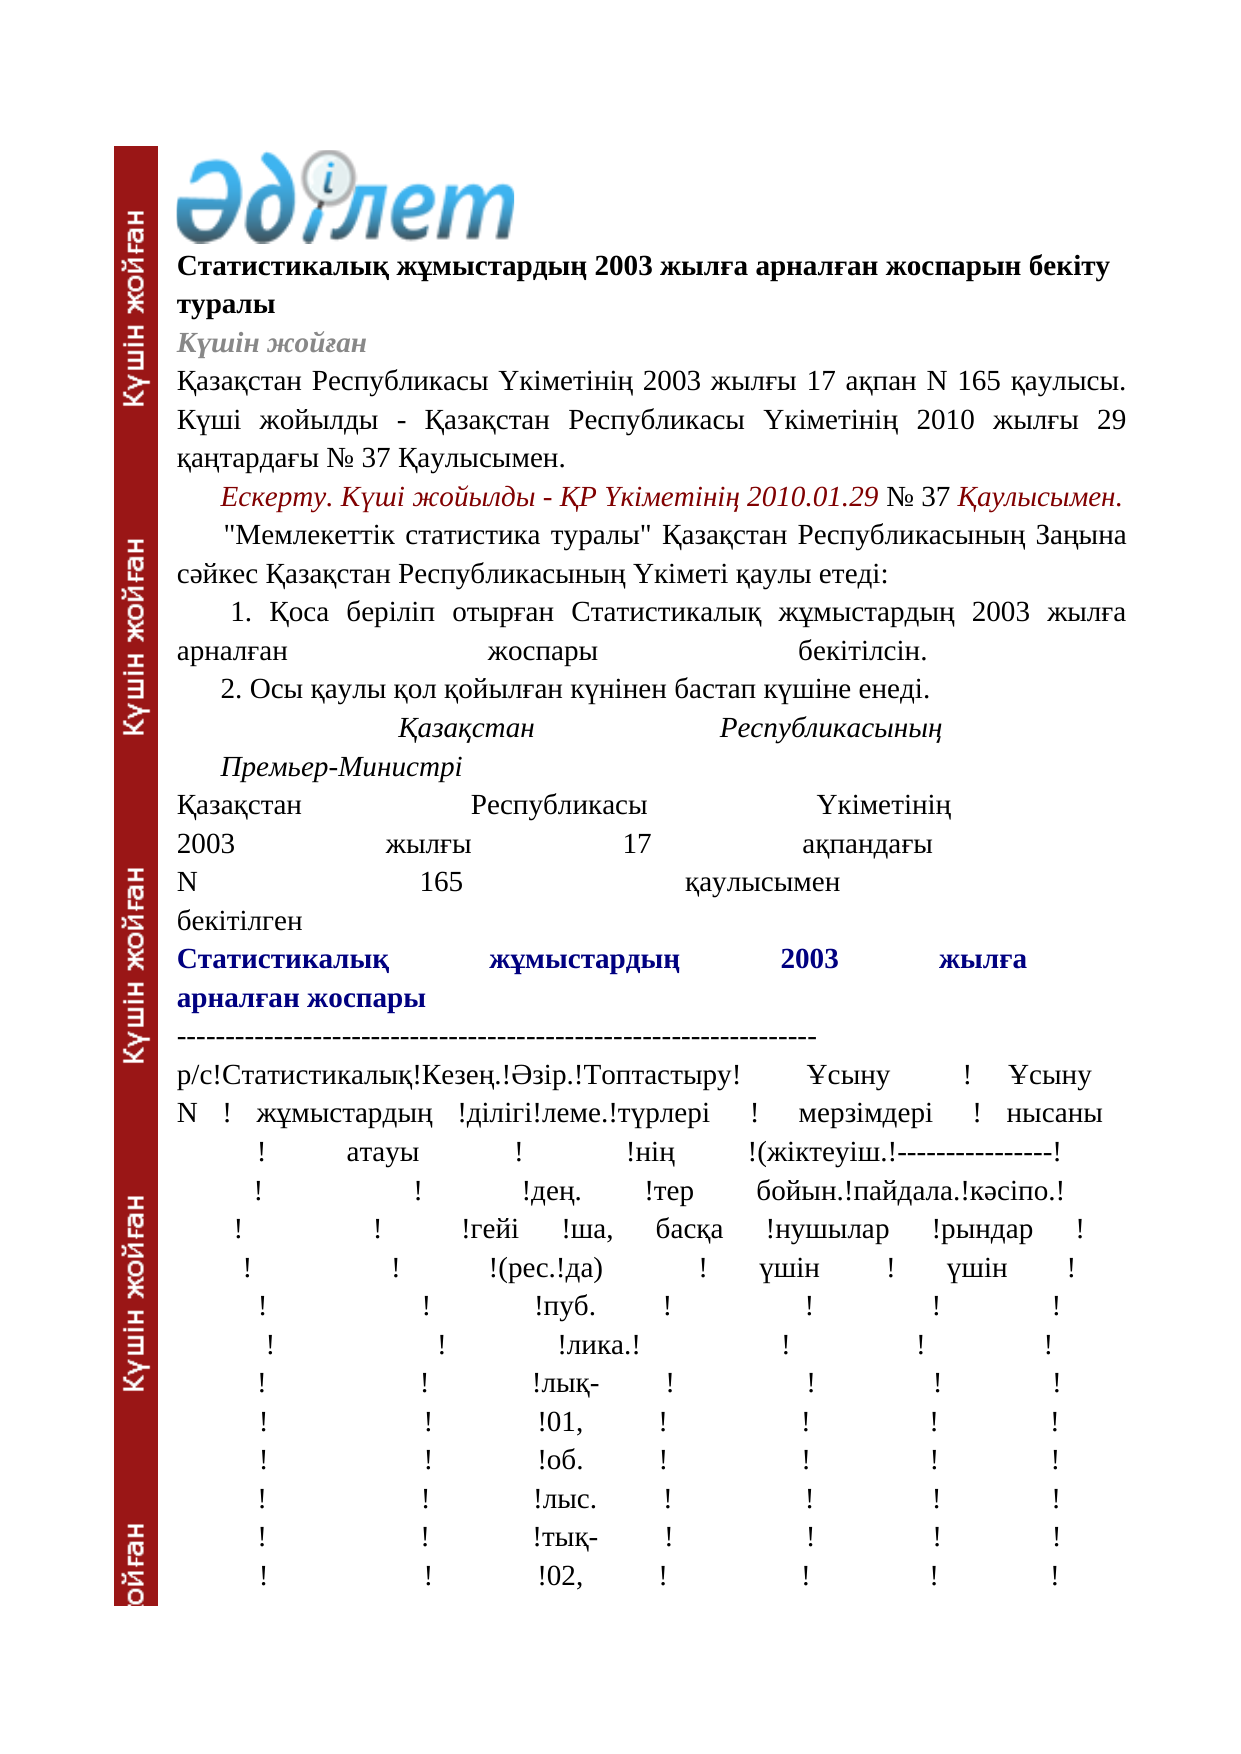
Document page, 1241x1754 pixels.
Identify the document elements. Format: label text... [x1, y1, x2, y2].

text Қазақстан Республикасының Премьер-Министрі [112, 710, 1128, 782]
text 1. Қоса беріліп отырған Статистикалық жұмыстардың 2003 жылға арналған жоспары бекітілсін. 2. Осы қаулы қол қойылған күнінен бастап күшіне енеді. [112, 594, 1128, 705]
picture [114, 1592, 158, 1606]
text Күшін жойған [112, 325, 1128, 358]
picture [114, 358, 158, 363]
text Статистикалық жұмыстардың 2003 жылға арналған жоспары [112, 941, 1128, 1013]
text "Мемлекеттік статистика туралы" Қазақстан Республикасының Заңына сәйкес Қазақстан Республикасының Үкіметі қаулы етеді: [112, 517, 1128, 589]
picture [114, 589, 158, 594]
picture [114, 320, 158, 325]
picture [114, 512, 158, 517]
picture [114, 474, 158, 479]
picture [176, 150, 515, 244]
picture [114, 1013, 158, 1018]
picture [114, 936, 158, 941]
picture [114, 146, 158, 248]
picture [114, 782, 158, 787]
text Қазақстан Республикасы Үкіметінің 2003 жылғы 17 ақпан N 165 қаулысы. Күші жойылды - Қазақстан Республикасы Үкіметінің 2010 жылғы 29 қаңтардағы № 37 Қаулысымен. [112, 363, 1128, 474]
text Ескерту. Күші жойылды - ҚР Үкіметінің 2010.01.29 № 37 Қаулысымен. [112, 479, 1128, 512]
text Статистикалық жұмыстардың 2003 жылға арналған жоспарын бекіту туралы [112, 248, 1128, 320]
picture [114, 705, 158, 710]
text Қазақстан Республикасы Үкіметінің 2003 жылғы 17 ақпандағы N 165 қаулысымен бекітілген [112, 787, 1128, 936]
